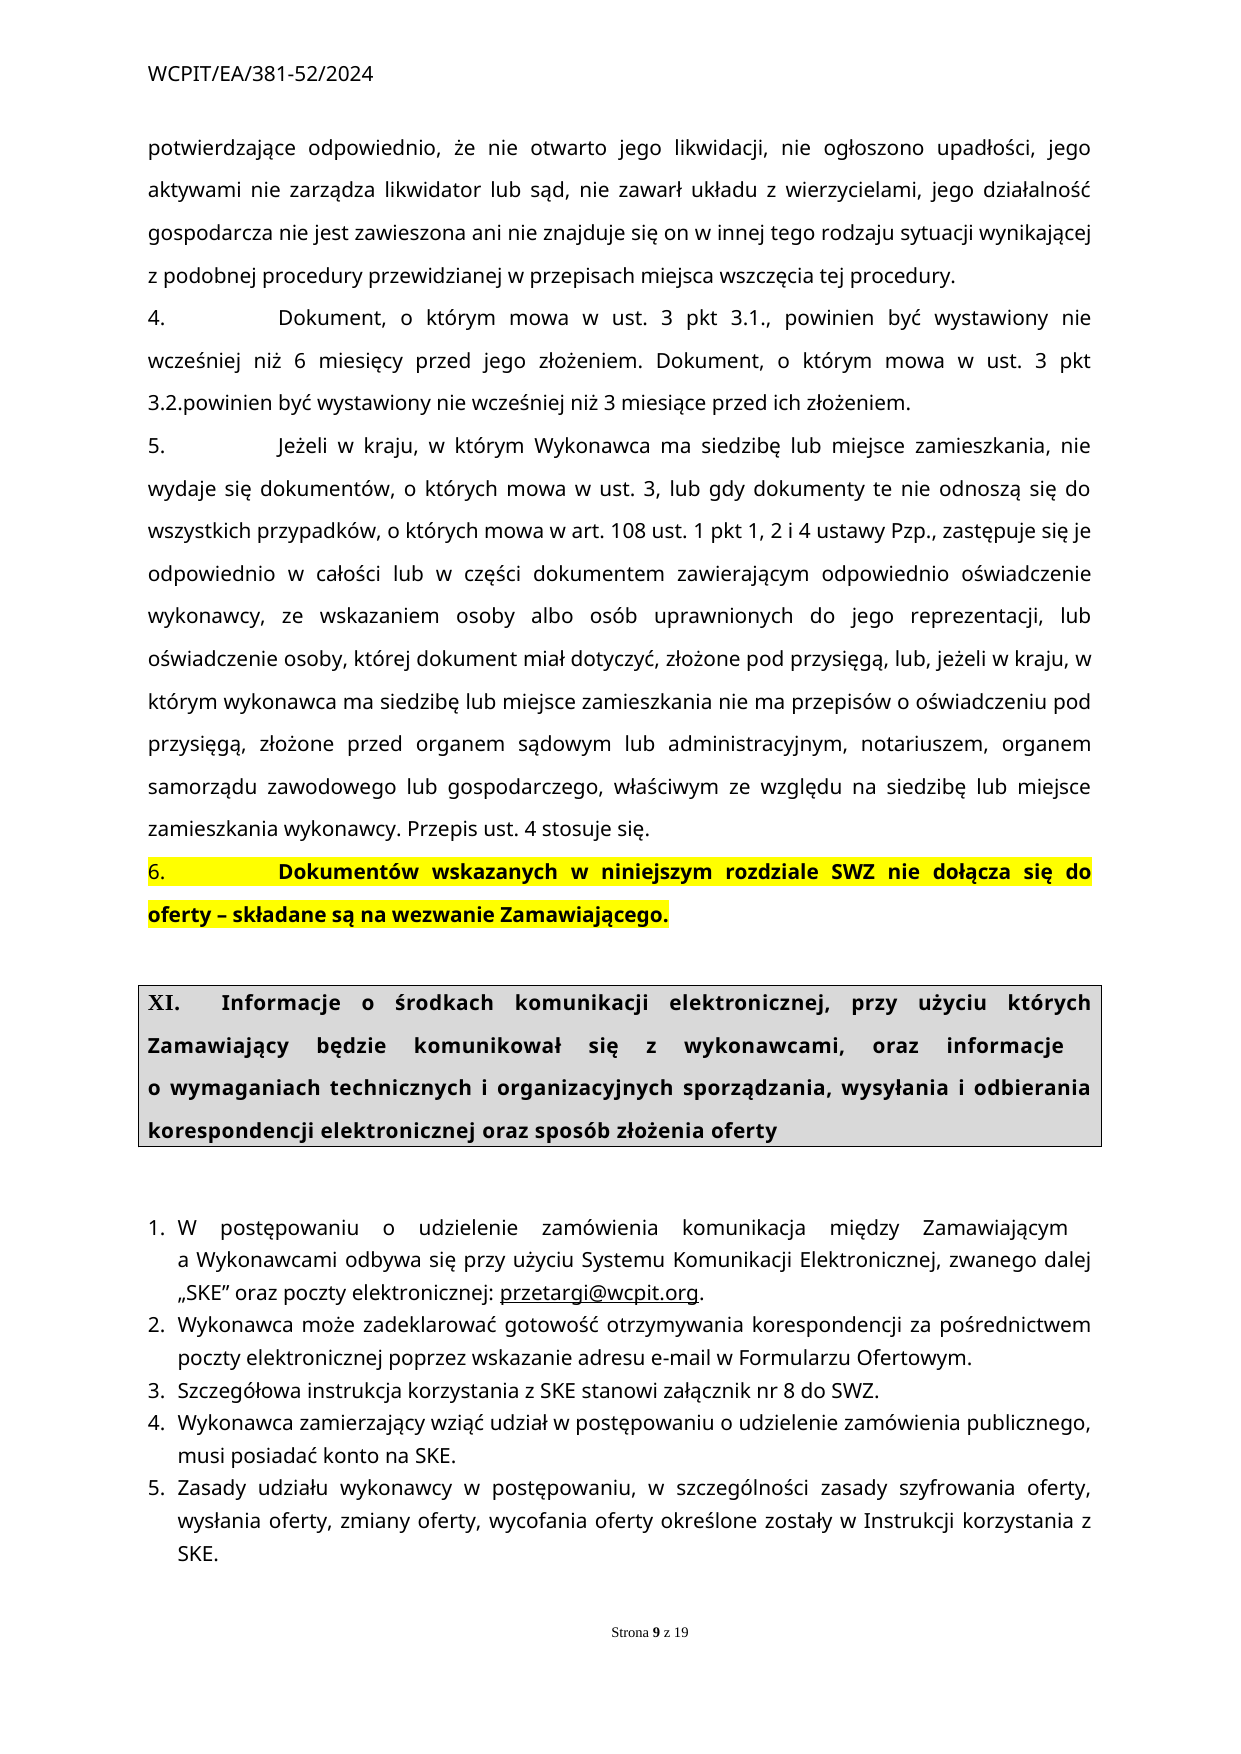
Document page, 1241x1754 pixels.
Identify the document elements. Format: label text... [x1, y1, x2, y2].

subtitle Informacje o środkach komunikacji elektronicznej, przy użyciu których Zamawiający będzie komunikował się z wykonawcami, oraz informacje o wymaganiach technicznych i organizacyjnych sporządzania, wysyłania i odbierania korespondencji elektronicznej oraz sposób złożenia oferty [139, 986, 1101, 1146]
list Wykonawca zamierzający wziąć udział w postępowaniu o udzielenie zamówienia publicznego, musi posiadać konto na SKE. [148, 1408, 1092, 1469]
list Dokument, o którym mowa w ust. 3 pkt 3.1., powinien być wystawiony nie wcześniej niż 6 miesięcy przed jego złożeniem. Dokument, o którym mowa w ust. 3 pkt 3.2.powinien być wystawiony nie wcześniej niż 3 miesiące przed ich złożeniem. [148, 303, 1092, 417]
list Wykonawca może zadeklarować gotowość otrzymywania korespondencji za pośrednictwem poczty elektronicznej poprzez wskazanie adresu e-mail w Formularzu Ofertowym. [148, 1311, 1092, 1372]
list Dokumentów wskazanych w niniejszym rozdziale SWZ nie dołącza się do oferty – składane są na wezwanie Zamawiającego. [148, 886, 1092, 928]
list Zasady udziału wykonawcy w postępowaniu, w szczególności zasady szyfrowania oferty, wysłania oferty, zmiany oferty, wycofania oferty określone zostały w Instrukcji korzystania z SKE. [148, 1473, 1092, 1567]
list Jeżeli w kraju, w którym Wykonawca ma siedzibę lub miejsce zamieszkania, nie wydaje się dokumentów, o których mowa w ust. 3, lub gdy dokumenty te nie odnoszą się do wszystkich przypadków, o których mowa w art. 108 ust. 1 pkt 1, 2 i 4 ustawy Pzp., zastępuje się je odpowiednio w całości lub w części dokumentem zawierającym odpowiednio oświadczenie wykonawcy, ze wskazaniem osoby albo osób uprawnionych do jego reprezentacji, lub oświadczenie osoby, której dokument miał dotyczyć, złożone pod przysięgą, lub, jeżeli w kraju, w którym wykonawca ma siedzibę lub miejsce zamieszkania nie ma przepisów o oświadczeniu pod przysięgą, złożone przed organem sądowym lub administracyjnym, notariuszem, organem samorządu zawodowego lub gospodarczego, właściwym ze względu na siedzibę lub miejsce zamieszkania wykonawcy. Przepis ust. 4 stosuje się. [148, 431, 1092, 843]
list W postępowaniu o udzielenie zamówienia komunikacja między Zamawiającym a Wykonawcami odbywa się przy użyciu Systemu Komunikacji Elektronicznej, zwanego dalej „SKE” oraz poczty elektronicznej: przetargi@wcpit.org. [148, 1213, 1092, 1306]
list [148, 133, 1092, 289]
list Szczegółowa instrukcja korzystania z SKE stanowi załącznik nr 8 do SWZ. [148, 1376, 1092, 1404]
